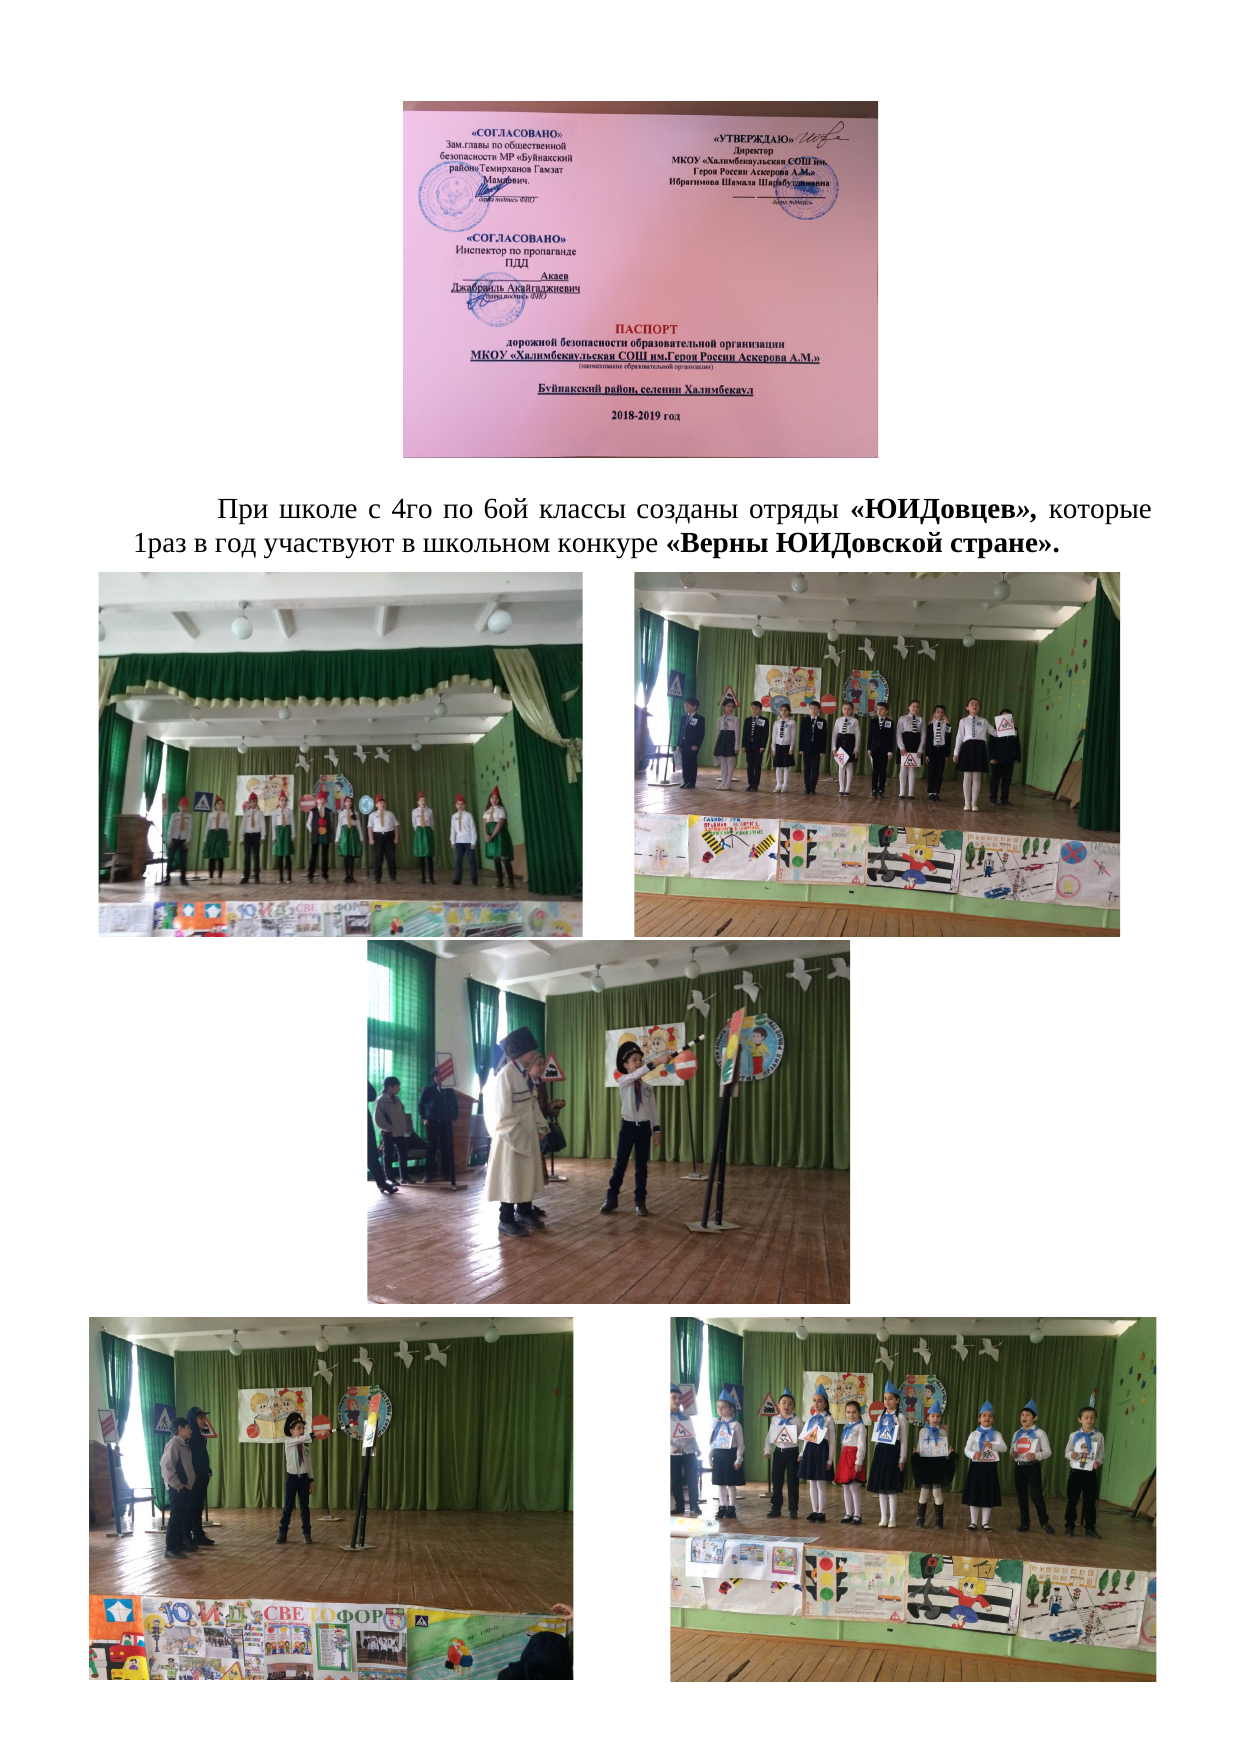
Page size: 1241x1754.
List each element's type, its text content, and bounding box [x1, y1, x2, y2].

picture [89, 1317, 574, 1680]
picture [98, 572, 583, 937]
picture [403, 101, 879, 458]
picture [367, 940, 851, 1304]
picture [670, 1317, 1157, 1682]
text При школе с 4го по 6ой классы созданы отряды «ЮИДовцев», которые 1раз в год участвуют в школьном конкуре «Верны ЮИДовской стране». [133, 491, 1152, 558]
picture [634, 572, 1121, 937]
